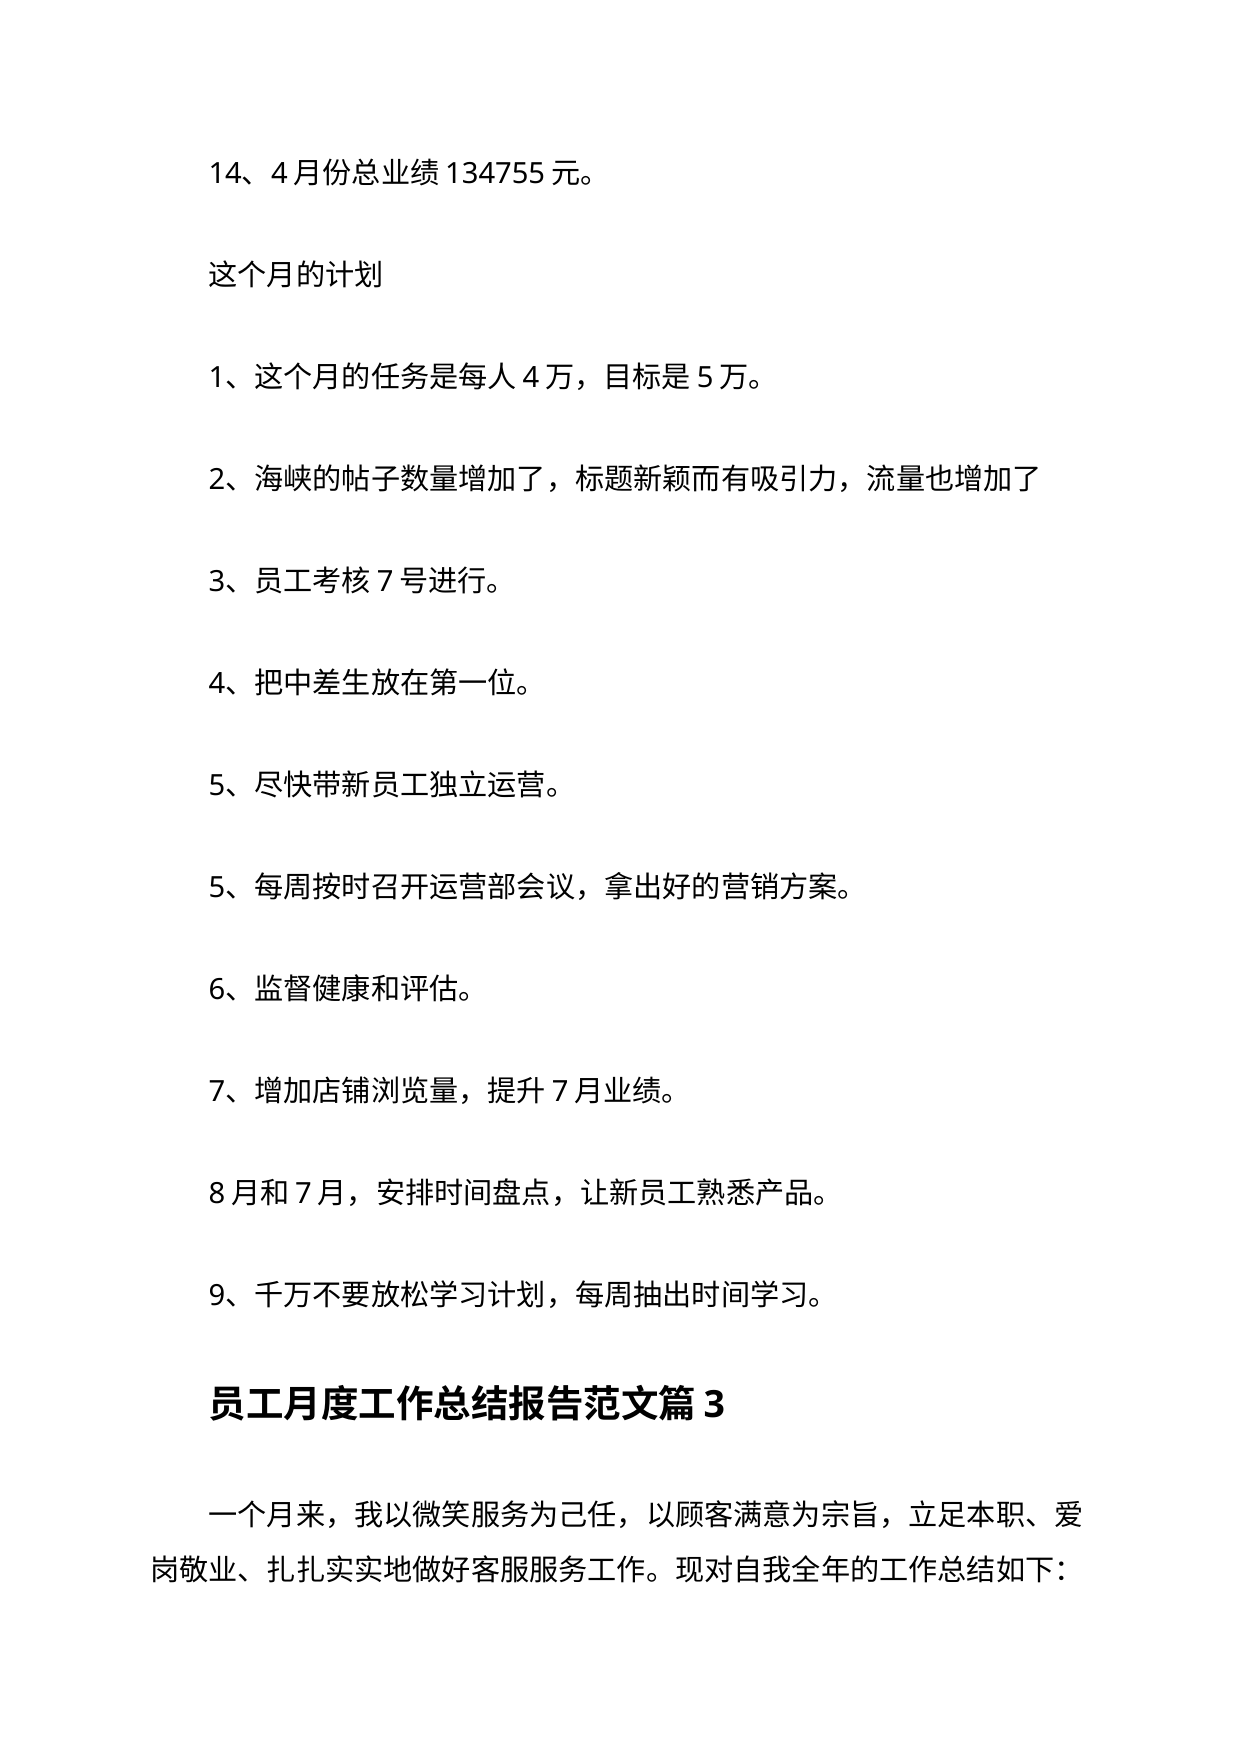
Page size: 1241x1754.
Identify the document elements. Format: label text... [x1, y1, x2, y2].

text 3、员工考核7号进行。 [150, 558, 1090, 600]
text 8月和7月，安排时间盘点，让新员工熟悉产品。 [150, 1169, 1090, 1212]
text 9、千万不要放松学习计划，每周抽出时间学习。 [150, 1272, 1090, 1314]
text 这个月的计划 [150, 252, 1090, 294]
text 6、监督健康和评估。 [150, 966, 1090, 1008]
text 7、增加店铺浏览量，提升7月业绩。 [150, 1068, 1090, 1110]
text 一个月来，我以微笑服务为己任，以顾客满意为宗旨，立足本职、爱岗敬业、扎扎实实地做好客服服务工作。现对自我全年的工作总结如下： [150, 1491, 1090, 1588]
text 员工月度工作总结报告范文篇3 [150, 1373, 1090, 1428]
text 4、把中差生放在第一位。 [150, 660, 1090, 702]
text 5、尽快带新员工独立运营。 [150, 762, 1090, 804]
text 1、这个月的任务是每人4万，目标是5万。 [150, 354, 1090, 396]
text 2、海峡的帖子数量增加了，标题新颖而有吸引力，流量也增加了 [150, 456, 1090, 498]
text 14、4月份总业绩134755元。 [150, 150, 1090, 192]
text 5、每周按时召开运营部会议，拿出好的营销方案。 [150, 864, 1090, 906]
